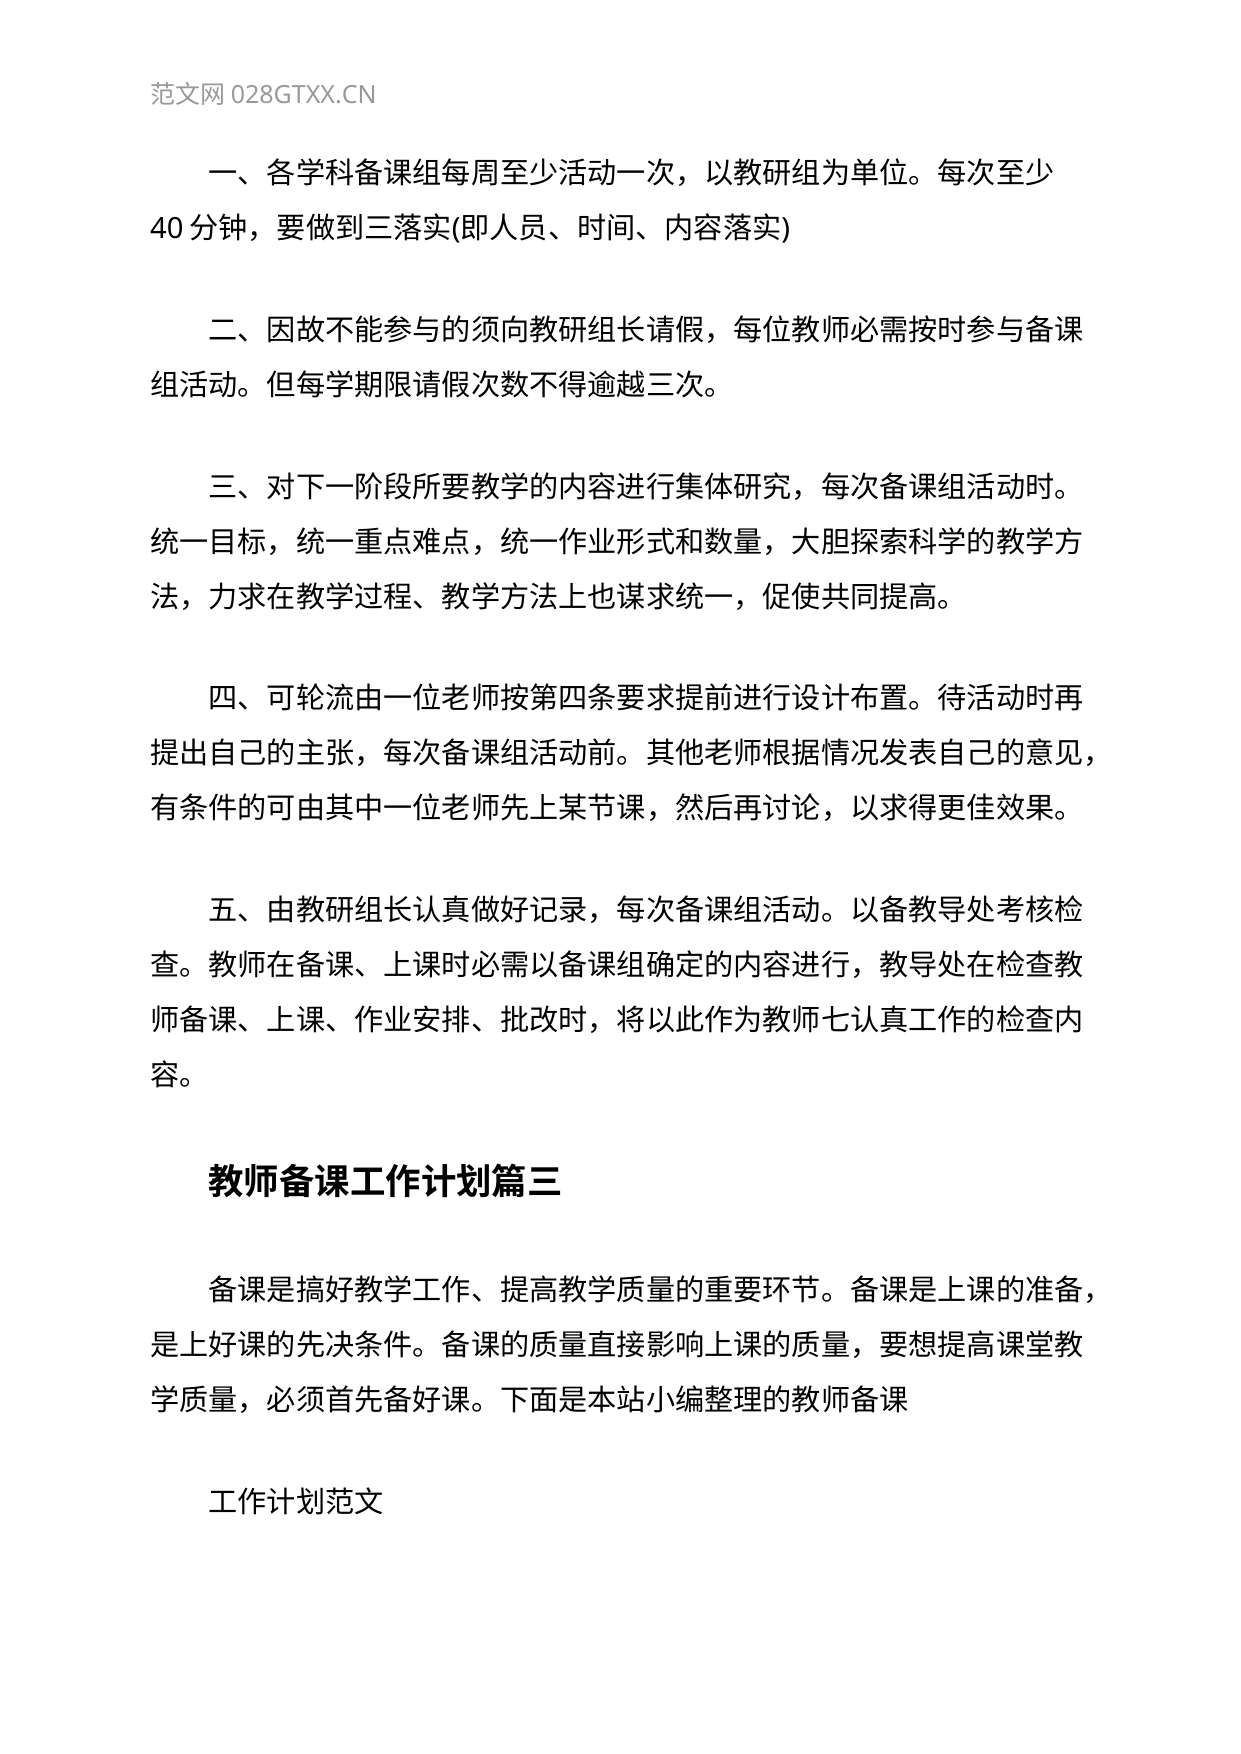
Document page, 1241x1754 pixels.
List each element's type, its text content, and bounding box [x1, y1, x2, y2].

text 工作计划范文 [150, 1478, 1090, 1520]
text 四、可轮流由一位老师按第四条要求提前进行设计布置。待活动时再提出自己的主张，每次备课组活动前。其他老师根据情况发表自己的意见，有条件的可由其中一位老师先上某节课，然后再讨论，以求得更佳效果。 [150, 675, 1090, 827]
text 三、对下一阶段所要教学的内容进行集体研究，每次备课组活动时。统一目标，统一重点难点，统一作业形式和数量，大胆探索科学的教学方法，力求在教学过程、教学方法上也谋求统一，促使共同提高。 [150, 463, 1090, 616]
text 一、各学科备课组每周至少活动一次，以教研组为单位。每次至少40分钟，要做到三落实(即人员、时间、内容落实) [150, 150, 1090, 247]
text 备课是搞好教学工作、提高教学质量的重要环节。备课是上课的准备，是上好课的先决条件。备课的质量直接影响上课的质量，要想提高课堂教学质量，必须首先备好课。下面是本站小编整理的教师备课 [150, 1267, 1090, 1419]
text 二、因故不能参与的须向教研组长请假，每位教师必需按时参与备课组活动。但每学期限请假次数不得逾越三次。 [150, 307, 1090, 404]
text 五、由教研组长认真做好记录，每次备课组活动。以备教导处考核检查。教师在备课、上课时必需以备课组确定的内容进行，教导处在检查教师备课、上课、作业安排、批改时，将以此作为教师七认真工作的检查内容。 [150, 887, 1090, 1094]
text 教师备课工作计划篇三 [150, 1153, 1090, 1204]
